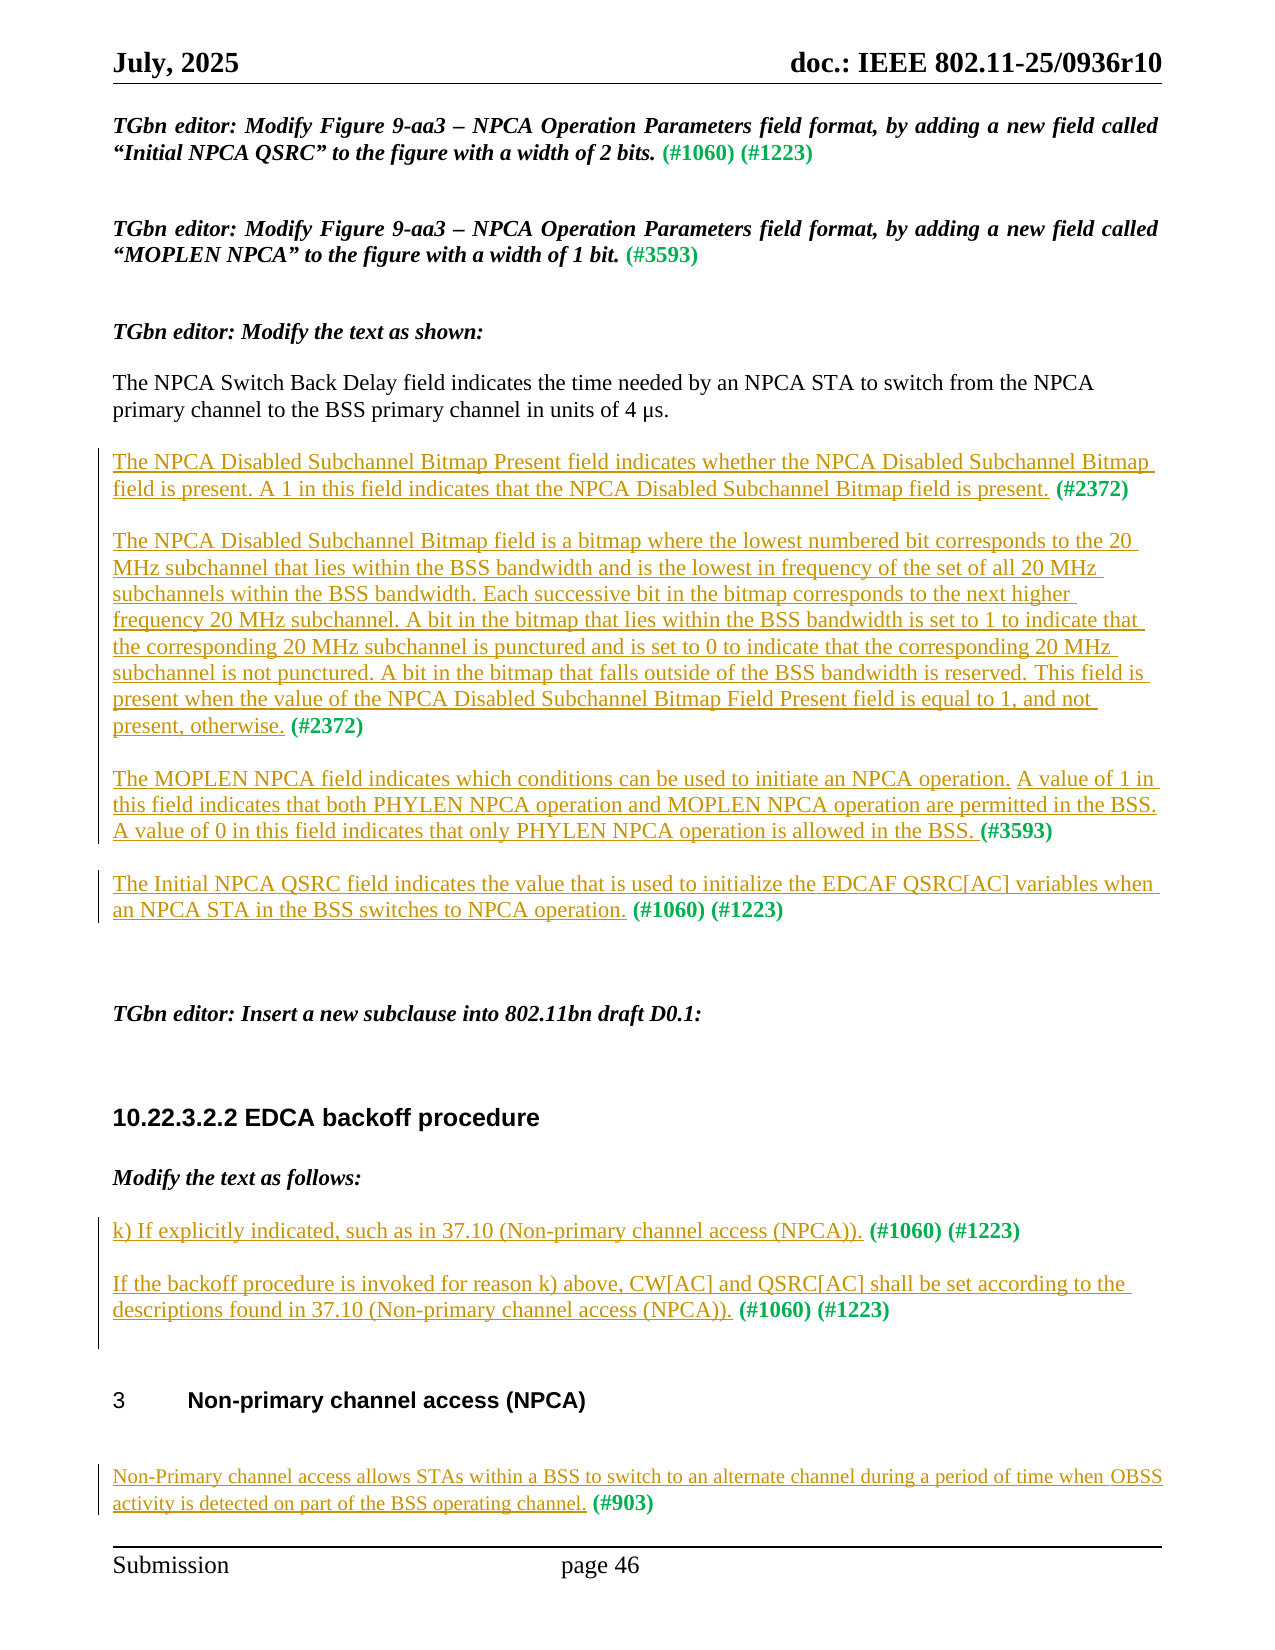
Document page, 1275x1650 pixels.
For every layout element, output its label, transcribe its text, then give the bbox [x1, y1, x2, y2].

text (#3593) [112, 764, 1162, 844]
text (#1060) (#1223) [112, 870, 1162, 923]
text (#903) [112, 1463, 1162, 1485]
list Non-primary channel access (NPCA) [112, 1386, 1162, 1413]
text (#2372) [112, 527, 1162, 738]
text TGbn editor: Modify the text as shown: [112, 318, 1162, 344]
text (#903) [112, 1486, 1162, 1515]
text TGbn editor: Modify Figure 9-aa3 – NPCA Operation Parameters field format, by adding a new field called “Initial NPCA QSRC” to the figure with a width of 2 bits. (#1060) (#1223) [112, 112, 1162, 165]
text (#2372) [112, 448, 1162, 501]
text (#1060) (#1223) [112, 1270, 1162, 1323]
text The NPCA Switch Back Delay field indicates the time needed by an NPCA STA to switch from the NPCA primary channel to the BSS primary channel in units of 4 μs. [112, 369, 1162, 422]
subtitle 10.22.3.2.2 EDCA backoff procedure [112, 1103, 1162, 1132]
text Modify the text as follows: [112, 1164, 1162, 1191]
text (#1060) (#1223) [112, 1217, 1162, 1243]
text TGbn editor: Modify Figure 9-aa3 – NPCA Operation Parameters field format, by adding a new field called “MOPLEN NPCA” to the figure with a width of 1 bit. (#3593) [112, 215, 1162, 268]
text TGbn editor: Insert a new subclause into 802.11bn draft D0.1: [112, 1000, 1162, 1027]
